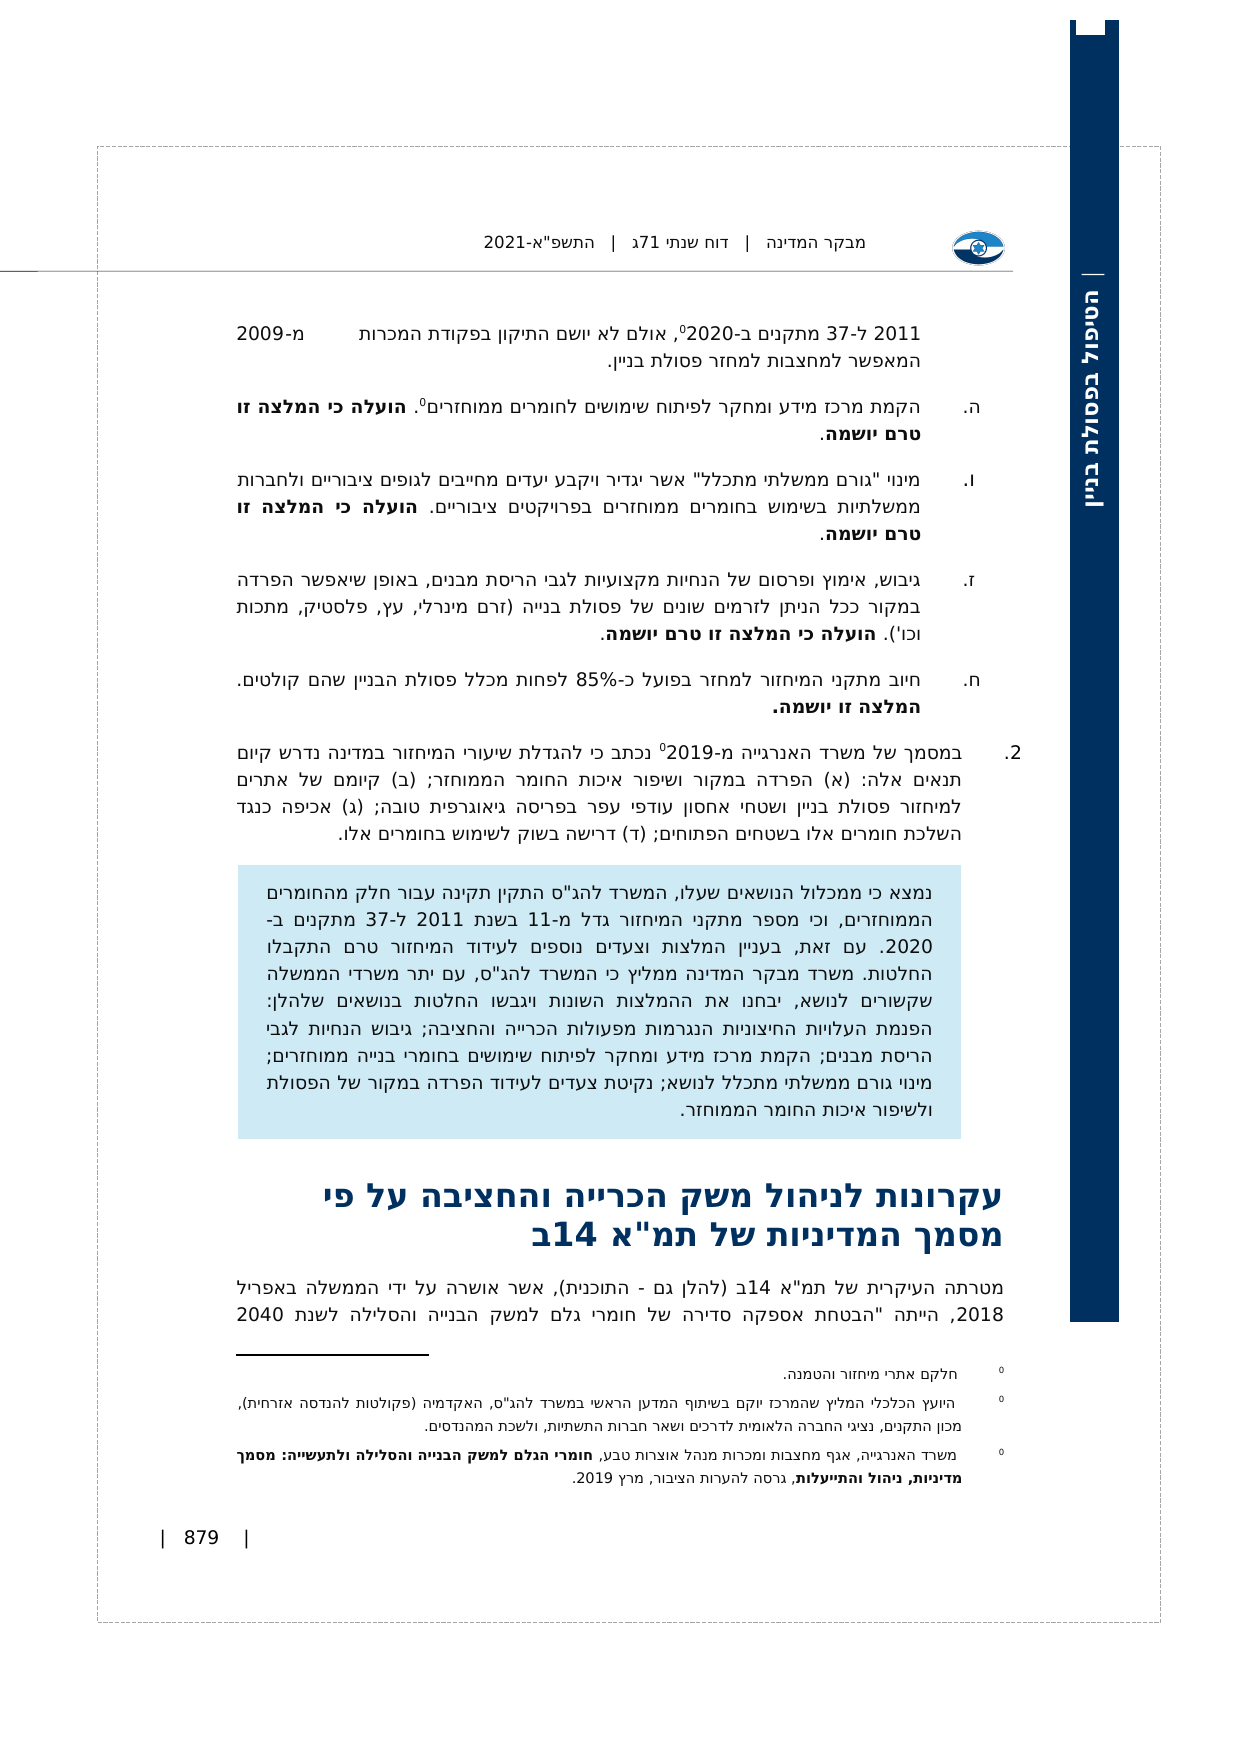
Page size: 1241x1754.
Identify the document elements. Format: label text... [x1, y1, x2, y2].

text נמצא כי ממכלול הנושאים שעלו, המשרד להג"ס התקין תקינה עבור חלק מהחומרים הממוחזרים, וכי מספר מתקני המיחזור גדל מ-11 בשנת 2011 ל-37 מתקנים ב-2020. עם זאת, בעניין המלצות וצעדים נוספים לעידוד המיחזור טרם התקבלו החלטות. משרד מבקר המדינה ממליץ כי המשרד להג"ס, עם יתר משרדי הממשלה שקשורים לנושא, יבחנו את ההמלצות השונות ויגבשו החלטות בנושאים שלהלן: הפנמת העלויות החיצוניות הנגרמות מפעולות הכרייה והחציבה; גיבוש הנחיות לגבי הריסת מבנים; הקמת מרכז מידע ומחקר לפיתוח שימושים בחומרי בנייה ממוחזרים; מינוי גורם ממשלתי מתכלל לנושא; נקיטת צעדים לעידוד הפרדה במקור של הפסולת ולשיפור איכות החומר הממוחזר. [243, 870, 956, 1134]
list הקמת מרכז מידע ומחקר לפיתוח שימושים לחומרים ממוחזרים. הועלה כי המלצה זו טרם יושמה. [236, 392, 963, 446]
text במסמך של משרד האנרגייה מ-2019 נכתב כי להגדלת שיעורי המיחזור במדינה נדרש קיום תנאים אלה: (א) הפרדה במקור ושיפור איכות החומר הממוחזר; (ב) קיומם של אתרים למיחזור פסולת בניין ושטחי אחסון עודפי עפר בפריסה גיאוגרפית טובה; (ג) אכיפה כנגד השלכת חומרים אלו בשטחים הפתוחים; (ד) דרישה בשוק לשימוש בחומרים אלו. [236, 738, 1004, 846]
list גיבוש, אימוץ ופרסום של הנחיות מקצועיות לגבי הריסת מבנים, באופן שיאפשר הפרדה במקור ככל הניתן לזרמים שונים של פסולת בנייה (זרם מינרלי, עץ, פלסטיק, מתכות וכו'). הועלה כי המלצה זו טרם יושמה. [236, 565, 963, 646]
text עקרונות לניהול משק הכרייה והחציבה על פי מסמך המדיניות של תמ"א 14ב [236, 1176, 1004, 1254]
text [236, 1273, 1004, 1327]
picture [950, 228, 1007, 268]
list חיוב מתקני המיחזור למחזר בפועל כ-85% לפחות מכלל פסולת הבניין שהם קולטים. המלצה זו יושמה. [236, 665, 963, 719]
list מינוי "גורם ממשלתי מתכלל" אשר יגדיר ויקבע יעדים מחייבים לגופים ציבוריים ולחברות ממשלתיות בשימוש בחומרים ממוחזרים בפרויקטים ציבוריים. הועלה כי המלצה זו טרם יושמה. [236, 465, 963, 546]
